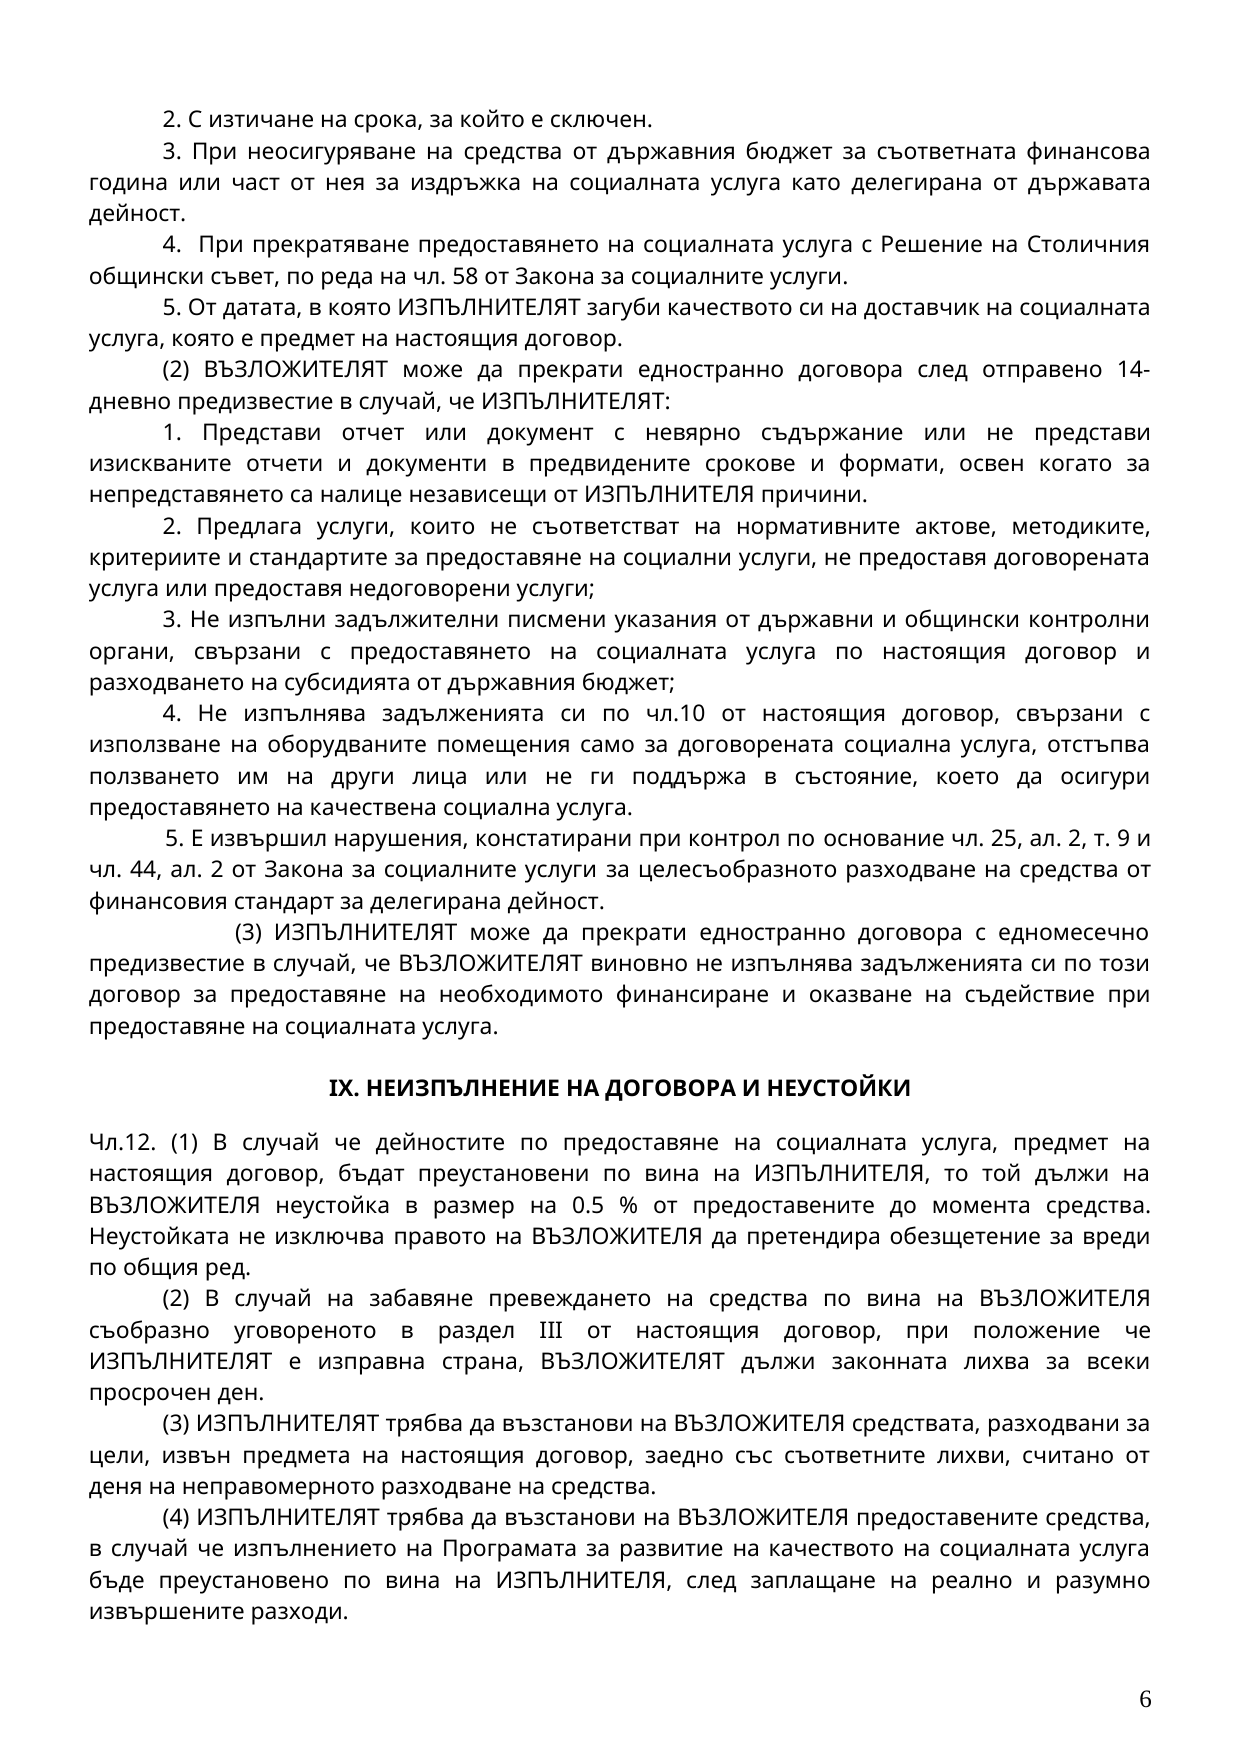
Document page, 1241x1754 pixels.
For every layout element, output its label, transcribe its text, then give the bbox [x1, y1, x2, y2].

text 5. Е извършил нарушения, констатирани при контрол по основание чл. 25, ал. 2, т. 9 и чл. 44, ал. 2 от Закона за социалните услуги за целесъобразното разходване на средства от финансовия стандарт за делегирана дейност. [89, 822, 1152, 916]
text 1. Представи отчет или документ с невярно съдържание или не представи изискваните отчети и документи в предвидените срокове и формати, освен когато за непредставянето са налице независещи от ИЗПЪЛНИТЕЛЯ причини. [89, 416, 1152, 510]
text IX. НЕИЗПЪЛНЕНИЕ НА ДОГОВОРА И НЕУСТОЙКИ [89, 1072, 1152, 1103]
text 4. При прекратяване предоставянето на социалната услуга с Решение на Столичния общински съвет, по реда на чл. 58 от Закона за социалните услуги. [89, 228, 1152, 291]
text Чл.12. (1) В случай че дейностите по предоставяне на социалната услуга, предмет на настоящия договор, бъдат преустановени по вина на ИЗПЪЛНИТЕЛЯ, то той дължи на ВЪЗЛОЖИТЕЛЯ неустойка в размер на 0.5 % от предоставените до момента средства. Неустойката не изключва правото на ВЪЗЛОЖИТЕЛЯ да претендира обезщетение за вреди по общия ред. [89, 1126, 1152, 1282]
text (2) В случай на забавяне превеждането на средства по вина на ВЪЗЛОЖИТЕЛЯ съобразно уговореното в раздел ІII от настоящия договор, при положение че ИЗПЪЛНИТЕЛЯТ е изправна страна, ВЪЗЛОЖИТЕЛЯТ дължи законната лихва за всеки просрочен ден. [89, 1282, 1152, 1407]
text (2) ВЪЗЛОЖИТЕЛЯТ може да прекрати едностранно договора след отправено 14-дневно предизвестие в случай, че ИЗПЪЛНИТЕЛЯТ: [89, 353, 1152, 416]
text (3) ИЗПЪЛНИТЕЛЯТ може да прекрати едностранно договора с едномесечно предизвестие в случай, че ВЪЗЛОЖИТЕЛЯТ виновно не изпълнява задълженията си по този договор за предоставяне на необходимото финансиране и оказване на съдействие при предоставяне на социалната услуга. [89, 916, 1152, 1041]
text 4. Не изпълнява задълженията си по чл.10 от настоящия договор, свързани с използване на оборудваните помещения само за договорената социална услуга, отстъпва ползването им на други лица или не ги поддържа в състояние, което да осигури предоставянето на качествена социална услуга. [89, 697, 1152, 822]
text 2. С изтичане на срока, за който е сключен. [89, 103, 1152, 135]
text 5. От датата, в която ИЗПЪЛНИТЕЛЯТ загуби качеството си на доставчик на социалната услуга, която е предмет на настоящия договор. [89, 291, 1152, 353]
text 3. При неосигуряване на средства от държавния бюджет за съответната финансова година или част от нея за издръжка на социалната услуга като делегирана от държавата дейност. [89, 135, 1152, 228]
text (4) ИЗПЪЛНИТЕЛЯТ трябва да възстанови на ВЪЗЛОЖИТЕЛЯ предоставените средства, в случай че изпълнението на Програмата за развитие на качеството на социалната услуга бъде преустановено по вина на ИЗПЪЛНИТЕЛЯ, след заплащане на реално и разумно извършените разходи. [89, 1501, 1152, 1626]
text 3. Не изпълни задължителни писмени указания от държавни и общински контролни органи, свързани с предоставянето на социалната услуга по настоящия договор и разходването на субсидията от държавния бюджет; [89, 603, 1152, 697]
text 2. Предлага услуги, които не съответстват на нормативните актове, методиките, критериите и стандартите за предоставяне на социални услуги, не предоставя договорената услуга или предоставя недоговорени услуги; [89, 510, 1152, 603]
text (3) ИЗПЪЛНИТЕЛЯТ трябва да възстанови на ВЪЗЛОЖИТЕЛЯ средствата, разходвани за цели, извън предмета на настоящия договор, заедно със съответните лихви, считано от деня на неправомерното разходване на средства. [89, 1407, 1152, 1501]
